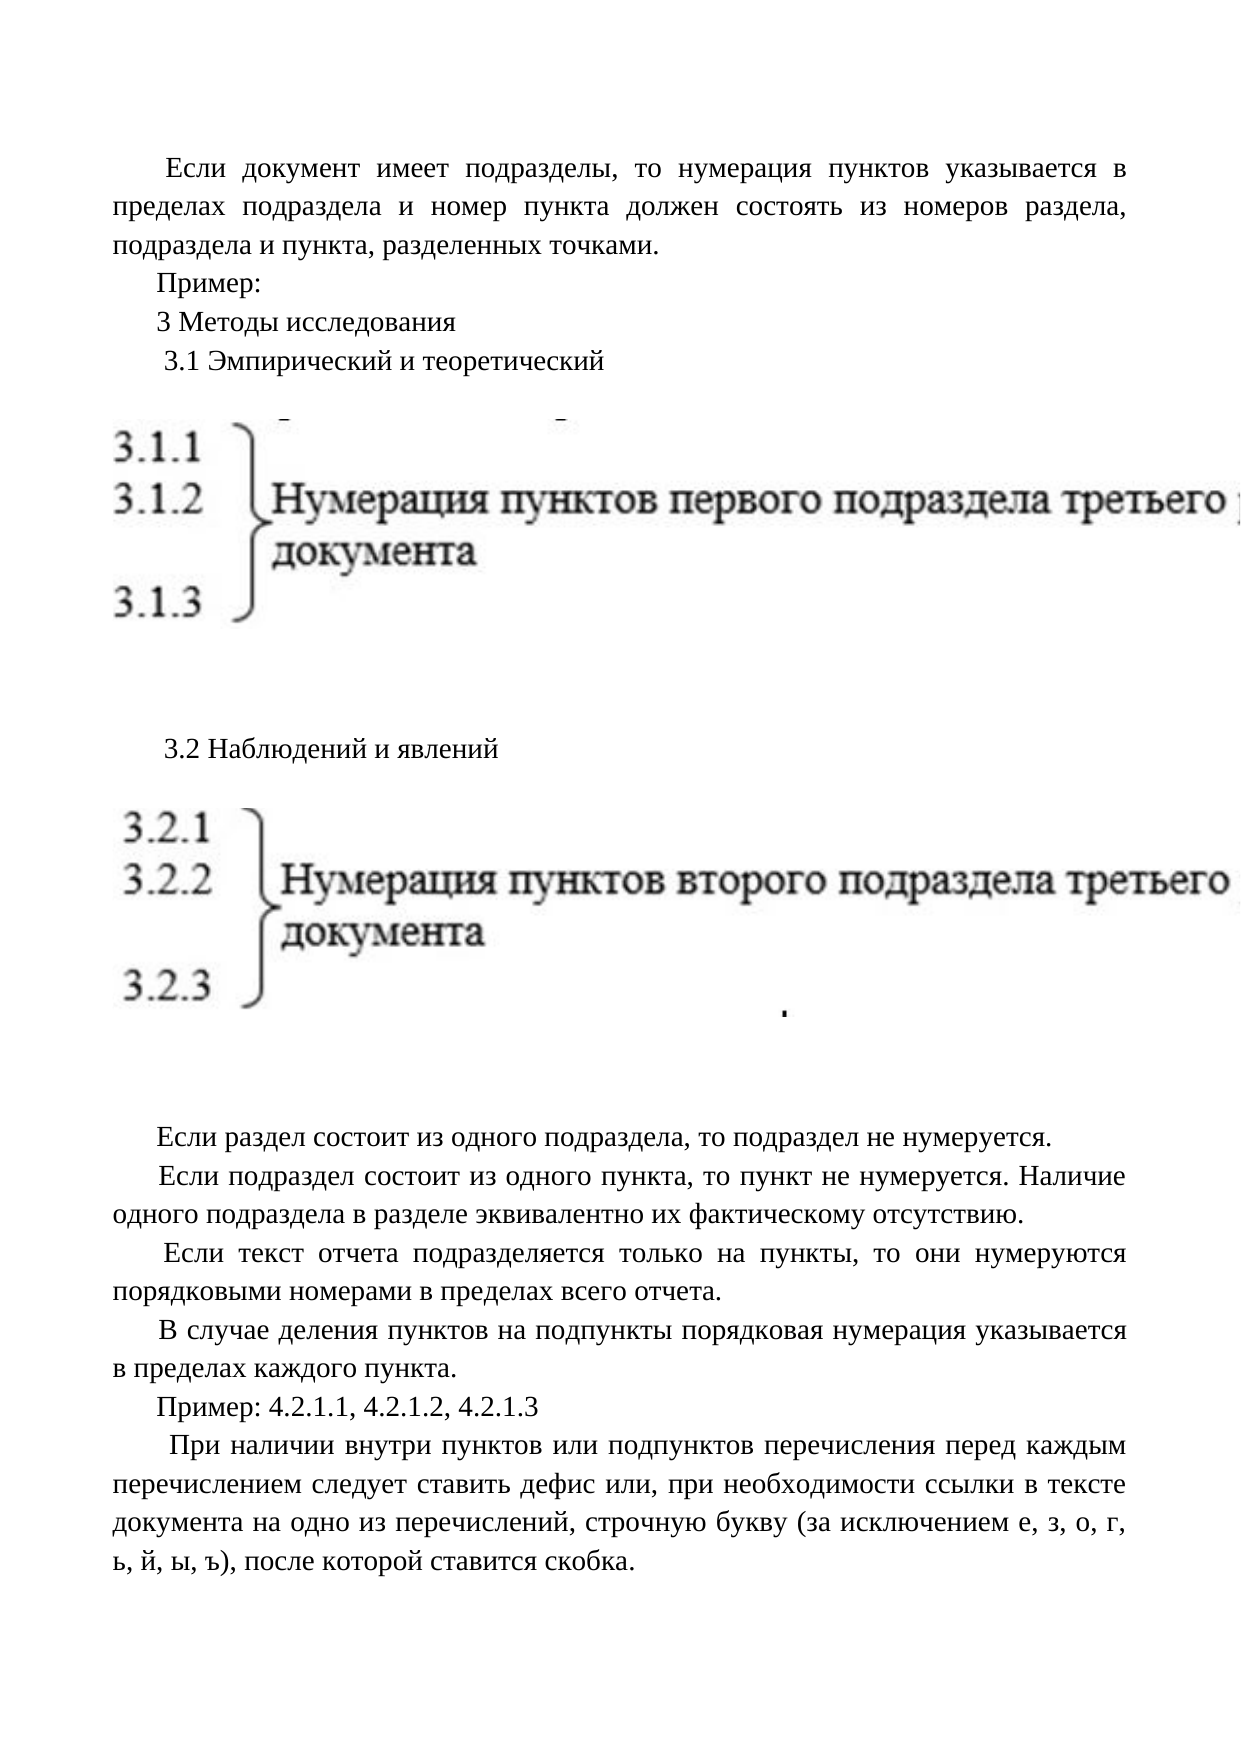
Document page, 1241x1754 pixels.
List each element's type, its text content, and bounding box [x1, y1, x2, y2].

text Если текст отчета подразделяется только на пункты, то они нумеруются порядковыми номерами в пределах всего отчета. [112, 1235, 1128, 1307]
text 3.2 Наблюдений и явлений [112, 731, 1128, 764]
text Пример: 4.2.1.1, 4.2.1.2, 4.2.1.3 [112, 1389, 1128, 1422]
picture [112, 808, 1241, 1017]
picture [112, 419, 1241, 629]
text 3.1 Эмпирический и теоретический [112, 343, 1128, 376]
text Если подраздел состоит из одного пункта, то пункт не нумеруется. Наличие одного подраздела в разделе эквивалентно их фактическому отсутствию. [112, 1158, 1128, 1230]
text В случае деления пунктов на подпункты порядковая нумерация указывается в пределах каждого пункта. [112, 1312, 1128, 1384]
text Если документ имеет подразделы, то нумерация пунктов указывается в пределах подраздела и номер пункта должен состоять из номеров раздела, подраздела и пункта, разделенных точками. [112, 150, 1128, 261]
text При наличии внутри пунктов или подпунктов перечисления перед каждым перечислением следует ставить дефис или, при необходимости ссылки в тексте документа на одно из перечислений, строчную букву (за исключением е, з, о, г, ь, й, ы, ъ), после которой ставится скобка. [112, 1427, 1128, 1577]
text 3 Методы исследования [112, 304, 1128, 338]
text Если раздел состоит из одного подраздела, то подраздел не нумеруется. [112, 1119, 1128, 1153]
text Пример: [112, 266, 1128, 299]
